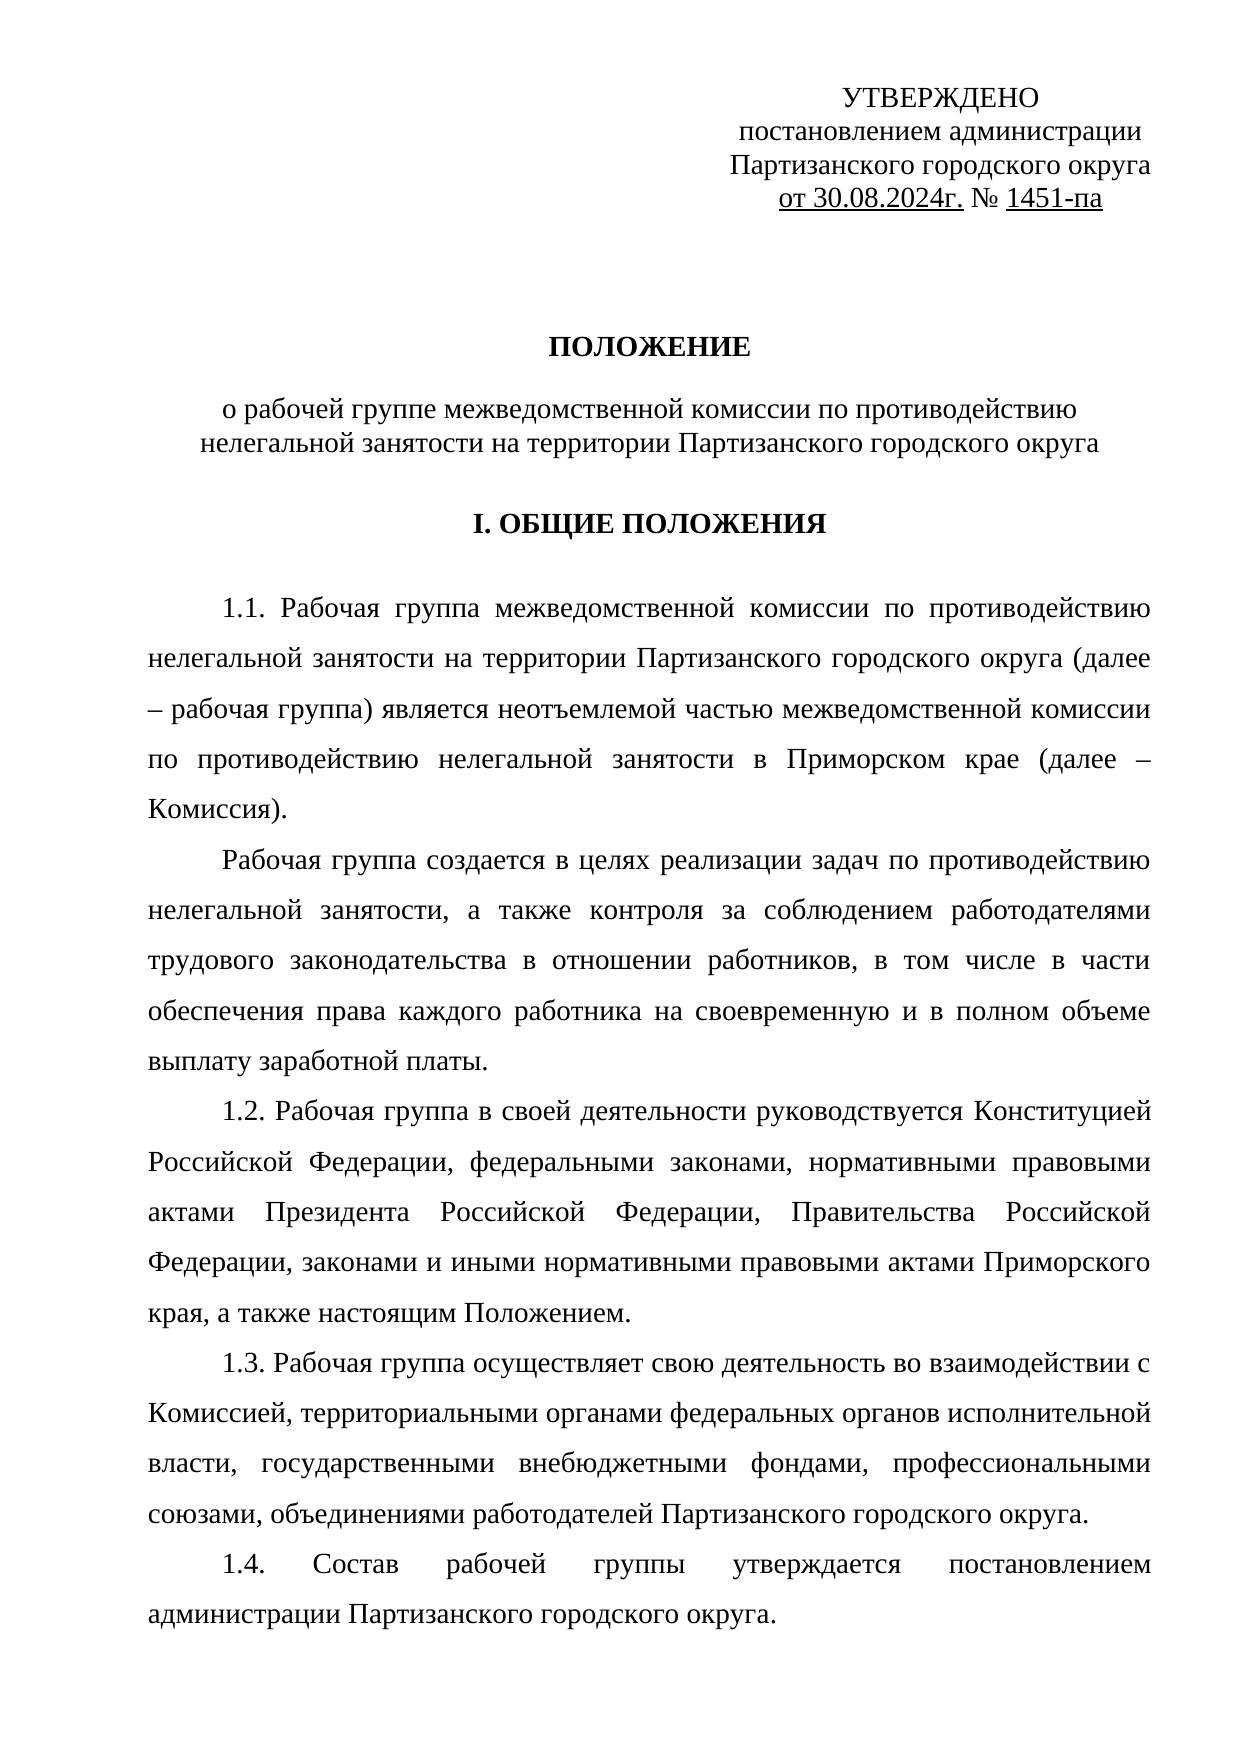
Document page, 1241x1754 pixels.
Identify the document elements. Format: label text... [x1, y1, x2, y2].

text о рабочей группе межведомственной комиссии по противодействию нелегальной занятости на территории Партизанского городского округа [148, 391, 1152, 458]
text 1.1. Рабочая группа межведомственной комиссии по противодействию нелегальной занятости на территории Партизанского городского округа (далее – рабочая группа) является неотъемлемой частью межведомственной комиссии по противодействию нелегальной занятости в Приморском крае (далее – Комиссия). [148, 590, 1152, 825]
text от 30.08.2024г. № 1451-па [729, 180, 1152, 214]
text 1.2. Рабочая группа в своей деятельности руководствуется Конституцией Российской Федерации, федеральными законами, нормативными правовыми актами Президента Российской Федерации, Правительства Российской Федерации, законами и иными нормативными правовыми актами Приморского края, а также настоящим Положением. [148, 1093, 1152, 1328]
text 1.3. Рабочая группа осуществляет свою деятельность во взаимодействии с Комиссией, территориальными органами федеральных органов исполнительной власти, государственными внебюджетными фондами, профессиональными союзами, объединениями работодателей Партизанского городского округа. [148, 1345, 1152, 1529]
text 1.4. Состав рабочей группы утверждается постановлением администрации Партизанского городского округа. [148, 1546, 1152, 1630]
text Рабочая группа создается в целях реализации задач по противодействию нелегальной занятости, а также контроля за соблюдением работодателями трудового законодательства в отношении работников, в том числе в части обеспечения права каждого работника на своевременную и в полном объеме выплату заработной платы. [148, 842, 1152, 1077]
text ПОЛОЖЕНИЕ [148, 329, 1152, 362]
text УТВЕРЖДЕНО [729, 80, 1152, 113]
text I. ОБЩИЕ ПОЛОЖЕНИЯ [148, 506, 1152, 540]
text постановлением администрации Партизанского городского округа [729, 113, 1152, 180]
